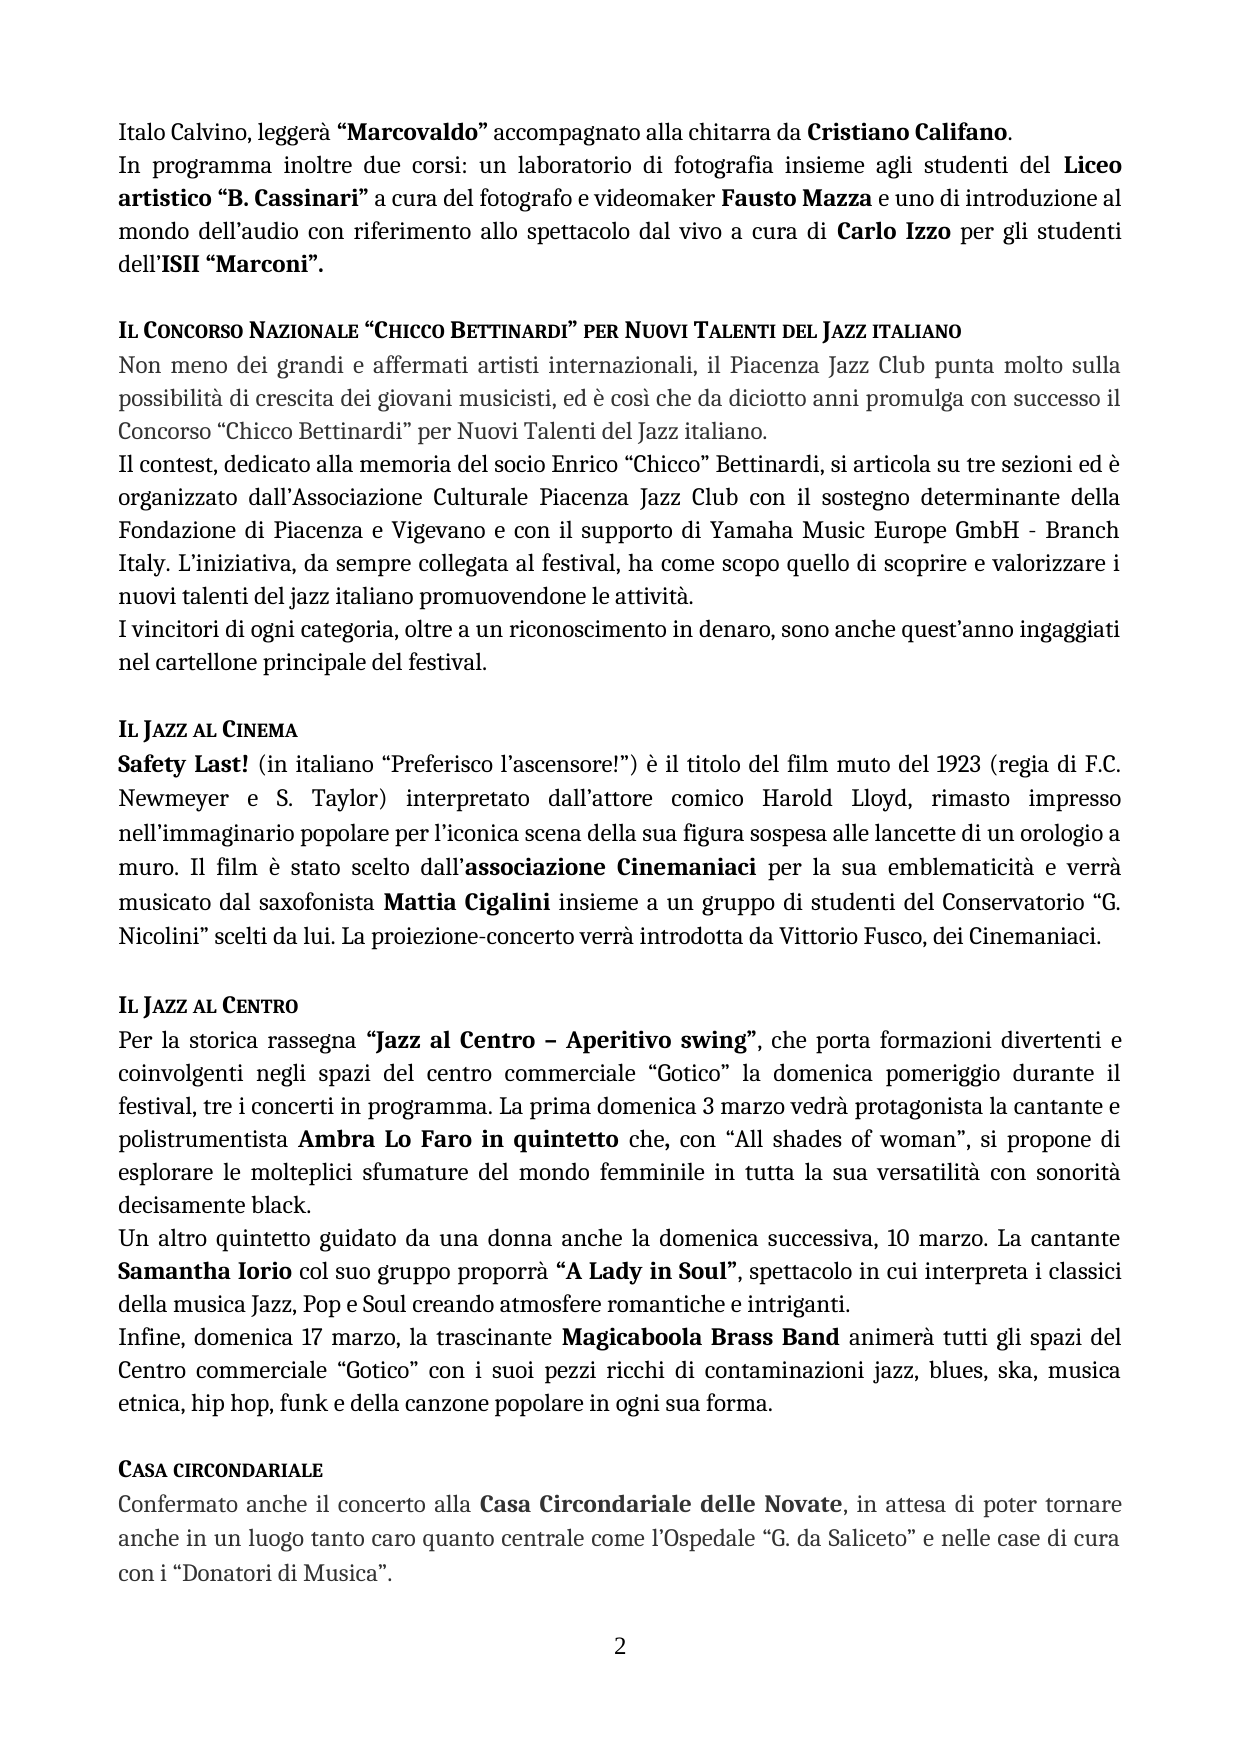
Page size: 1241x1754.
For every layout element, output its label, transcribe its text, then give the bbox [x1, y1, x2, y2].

text Per la storica rassegna “Jazz al Centro – Aperitivo swing”, che porta formazioni divertenti e coinvolgenti negli spazi del centro commerciale “Gotico” la domenica pomeriggio durante il festival, tre i concerti in programma. La prima domenica 3 marzo vedrà protagonista la cantante e polistrumentista Ambra Lo Faro in quintetto che, con “All shades of woman”, si propone di esplorare le molteplici sfumature del mondo femminile in tutta la sua versatilità con sonorità decisamente black. [118, 1026, 1122, 1219]
text Il contest, dedicato alla memoria del socio Enrico “Chicco” Bettinardi, si articola su tre sezioni ed è organizzato dall’Associazione Culturale Piacenza Jazz Club con il sostegno determinante della Fondazione di Piacenza e Vigevano e con il supporto di Yamaha Music Europe GmbH - Branch Italy. L’iniziativa, da sempre collegata al festival, ha come scopo quello di scoprire e valorizzare i nuovi talenti del jazz italiano promuovendone le attività. [118, 450, 1122, 611]
text Il Jazz al Centro [118, 991, 1122, 1020]
text In programma inoltre due corsi: un laboratorio di fotografia insieme agli studenti del Liceo artistico “B. Cassinari” a cura del fotografo e videomaker Fausto Mazza e uno di introduzione al mondo dell’audio con riferimento allo spettacolo dal vivo a cura di Carlo Izzo per gli studenti dell’ISII “Marconi”. [118, 151, 1122, 279]
text Il Concorso Nazionale “Chicco Bettinardi” per Nuovi Talenti del Jazz italiano [118, 316, 1122, 345]
text Casa circondariale [118, 1455, 1122, 1484]
text Confermato anche il concerto alla Casa Circondariale delle Novate, in attesa di poter tornare anche in un luogo tanto caro quanto centrale come l’Ospedale “G. da Saliceto” e nelle case di cura con i “Donatori di Musica”. [118, 1489, 1122, 1587]
text I vincitori di ogni categoria, oltre a un riconoscimento in denaro, sono anche quest’anno ingaggiati nel cartellone principale del festival. [118, 615, 1122, 677]
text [118, 118, 1122, 147]
text Un altro quintetto guidato da una donna anche la domenica successiva, 10 marzo. La cantante Samantha Iorio col suo gruppo proporrà “A Lady in Soul”, spettacolo in cui interpreta i classici della musica Jazz, Pop e Soul creando atmosfere romantiche e intriganti. [118, 1224, 1122, 1319]
text Infine, domenica 17 marzo, la trascinante Magicaboola Brass Band animerà tutti gli spazi del Centro commerciale “Gotico” con i suoi pezzi ricchi di contaminazioni jazz, blues, ska, musica etnica, hip hop, funk e della canzone popolare in ogni sua forma. [118, 1323, 1122, 1418]
text Il Jazz al Cinema [118, 715, 1122, 744]
text Safety Last! (in italiano “Preferisco l’ascensore!”) è il titolo del film muto del 1923 (regia di F.C. Newmeyer e S. Taylor) interpretato dall’attore comico Harold Lloyd, rimasto impresso nell’immaginario popolare per l’iconica scena della sua figura sospesa alle lancette di un orologio a muro. Il film è stato scelto dall’associazione Cinemaniaci per la sua emblematicità e verrà musicato dal saxofonista Mattia Cigalini insieme a un gruppo di studenti del Conservatorio “G. Nicolini” scelti da lui. La proiezione-concerto verrà introdotta da Vittorio Fusco, dei Cinemaniaci. [118, 750, 1122, 951]
text Non meno dei grandi e affermati artisti internazionali, il Piacenza Jazz Club punta molto sulla possibilità di crescita dei giovani musicisti, ed è così che da diciotto anni promulga con successo il Concorso “Chicco Bettinardi” per Nuovi Talenti del Jazz italiano. [118, 351, 1122, 446]
